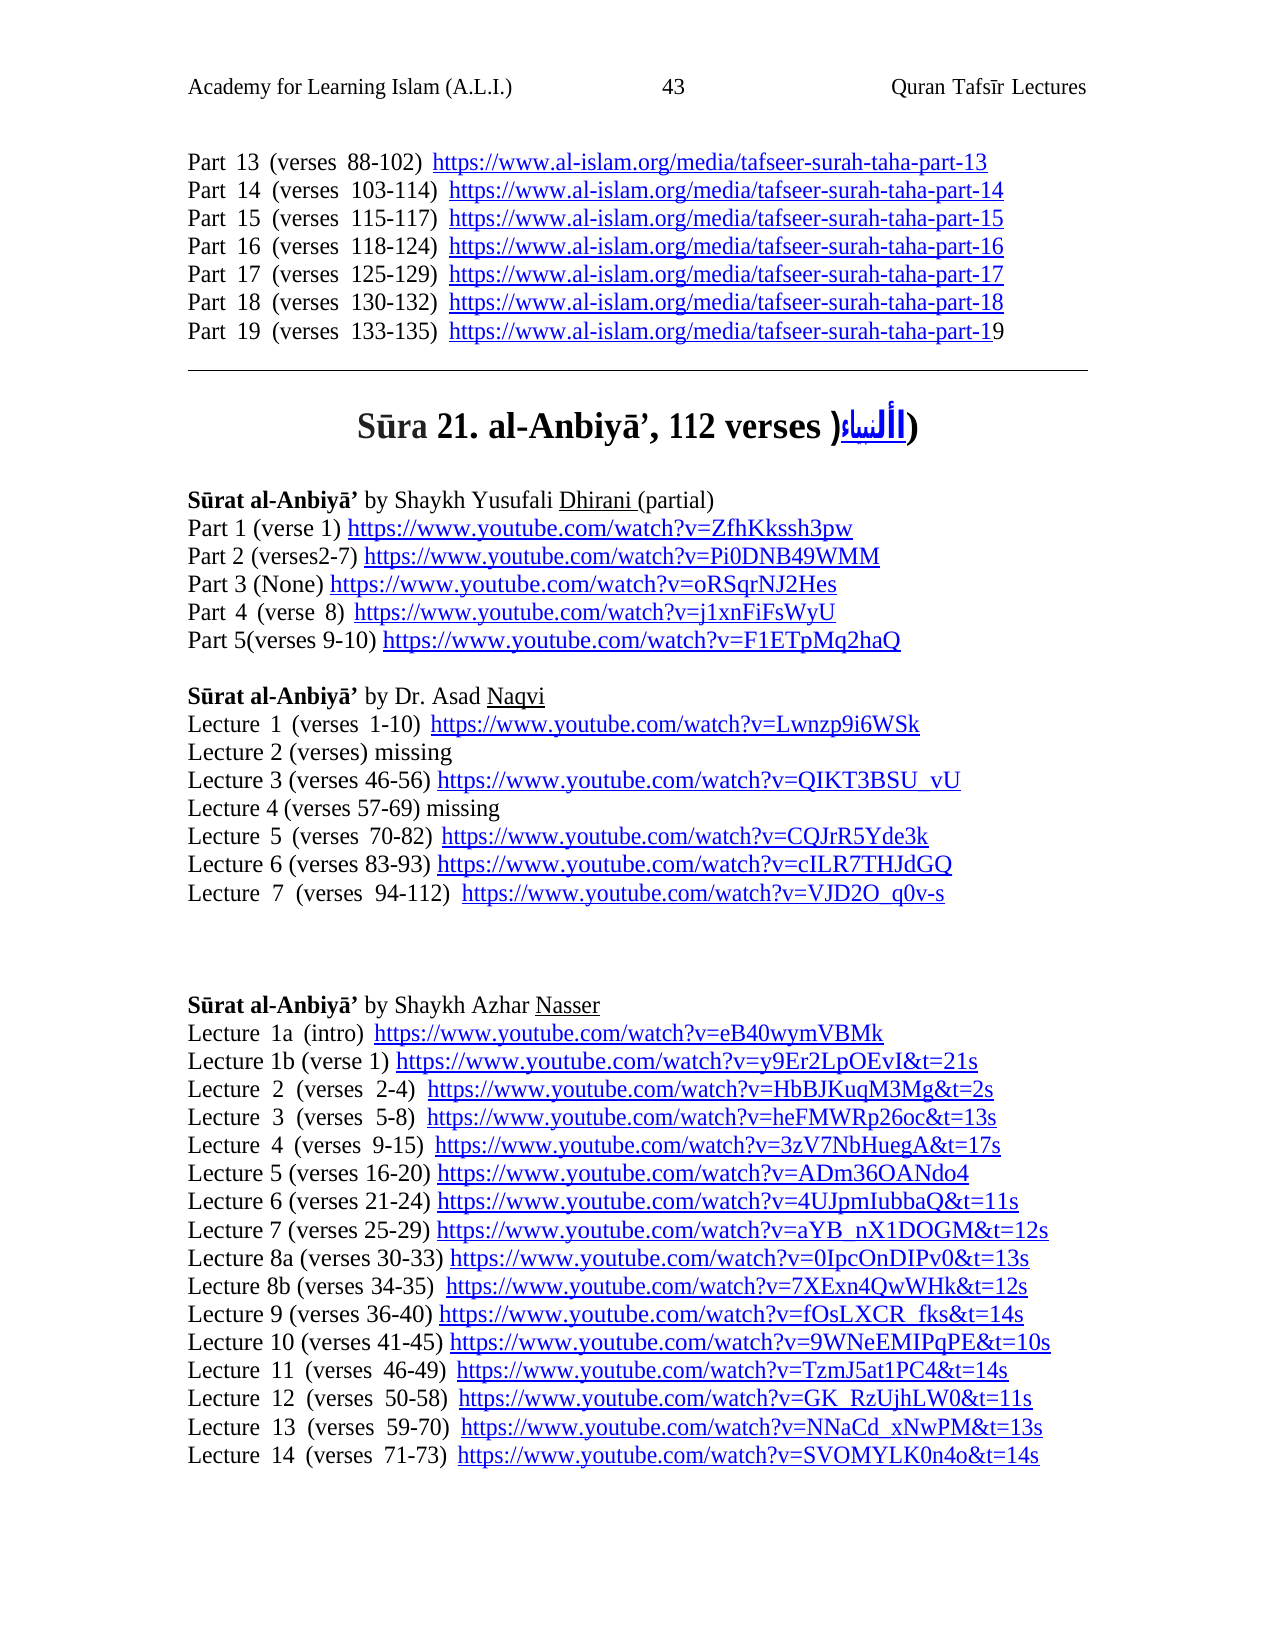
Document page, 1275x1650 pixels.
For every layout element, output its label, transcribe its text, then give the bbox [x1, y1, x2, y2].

text Lecture 5 (verses 16-20) https://www.youtube.com/watch?v=ADm36OANdo4 [187, 1159, 1100, 1187]
text Lecture 1b (verse 1) https://www.youtube.com/watch?v=y9Er2LpOEvI&t=21s Lecture 2 (verses 2-4) https://www.youtube.com/watch?v=HbBJKuqM3Mg&t=2s [187, 1048, 1020, 1103]
text Lecture 7 (verses 25-29) https://www.youtube.com/watch?v=aYB_nX1DOGM&t=12s Lecture 8a (verses 30-33) https://www.youtube.com/watch?v=0IpcOnDIPv0&t=13s Lecture 8b (verses 34-35) https://www.youtube.com/watch?v=7XExn4QwWHk&t=12s Lecture 9 (verses 36-40) https://www.youtube.com/watch?v=fOsLXCR_fks&t=14s [187, 1216, 1076, 1328]
text Part 14 (verses 103-114) https://www.al-islam.org/media/tafseer-surah-taha-part-14 [187, 176, 1100, 204]
text Sūrat al-Anbiyā’ by Dr. Asad Naqvi [187, 682, 1100, 710]
text Part 13 (verses 88-102) https://www.al-islam.org/media/tafseer-surah-taha-part-13 [187, 147, 1100, 176]
text Lecture 11 (verses 46-49) https://www.youtube.com/watch?v=TzmJ5at1PC4&t=14s [187, 1356, 1100, 1384]
text Part 17 (verses 125-129) https://www.al-islam.org/media/tafseer-surah-taha-part-17 [187, 260, 1100, 288]
text Lecture 1a (intro) https://www.youtube.com/watch?v=eB40wymVBMk [187, 1019, 1100, 1047]
text Lecture 10 (verses 41-45) https://www.youtube.com/watch?v=9WNeEMIPqPE&t=10s [187, 1328, 1100, 1356]
text Sūrat al-Anbiyā’ by Shaykh Yusufali Dhirani (partial) [187, 486, 1100, 514]
text Lecture 6 (verses 83-93) https://www.youtube.com/watch?v=cILR7THJdGQ [187, 850, 1100, 878]
text Lecture 3 (verses 5-8) https://www.youtube.com/watch?v=heFMWRp26oc&t=13s [187, 1103, 1100, 1131]
text Part 5(verses 9-10) https://www.youtube.com/watch?v=F1ETpMq2haQ [187, 626, 1100, 654]
text Part 16 (verses 118-124) https://www.al-islam.org/media/tafseer-surah-taha-part-16 [187, 232, 1100, 260]
text Part 4 (verse 8) https://www.youtube.com/watch?v=j1xnFiFsWyU [187, 598, 1100, 626]
text Part 2 (verses2-7) https://www.youtube.com/watch?v=Pi0DNB49WMM Part 3 (None) https://www.youtube.com/watch?v=oRSqrNJ2Hes [187, 543, 885, 598]
text Lecture 13 (verses 59-70) https://www.youtube.com/watch?v=NNaCd_xNwPM&t=13s [187, 1412, 1100, 1441]
text Lecture 5 (verses 70-82) https://www.youtube.com/watch?v=CQJrR5Yde3k [187, 822, 1100, 850]
text Lecture 14 (verses 71-73) https://www.youtube.com/watch?v=SVOMYLK0n4o&t=14s [187, 1441, 1100, 1469]
subtitle Sūra 21. al-Anbiyā’, 112 verses )األنبياء) [177, 404, 1098, 447]
text Lecture 4 (verses 57-69) missing [187, 794, 1100, 822]
text Lecture 1 (verses 1-10) https://www.youtube.com/watch?v=Lwnzp9i6WSk Lecture 2 (verses) missing [187, 711, 951, 766]
text Part 18 (verses 130-132) https://www.al-islam.org/media/tafseer-surah-taha-part-18 [187, 288, 1100, 316]
text Part 1 (verse 1) https://www.youtube.com/watch?v=ZfhKkssh3pw [187, 514, 1100, 542]
text Part 19 (verses 133-135) https://www.al-islam.org/media/tafseer-surah-taha-part-19 [187, 316, 1100, 345]
text Lecture 12 (verses 50-58) https://www.youtube.com/watch?v=GK_RzUjhLW0&t=11s [187, 1384, 1100, 1412]
text Lecture 3 (verses 46-56) https://www.youtube.com/watch?v=QIKT3BSU_vU [187, 766, 1100, 794]
text Lecture 7 (verses 94-112) https://www.youtube.com/watch?v=VJD2O_q0v-s [187, 878, 1100, 907]
text Part 15 (verses 115-117) https://www.al-islam.org/media/tafseer-surah-taha-part-15 [187, 204, 1100, 232]
text Lecture 6 (verses 21-24) https://www.youtube.com/watch?v=4UJpmIubbaQ&t=11s [187, 1187, 1100, 1215]
text Lecture 4 (verses 9-15) https://www.youtube.com/watch?v=3zV7NbHuegA&t=17s [187, 1131, 1100, 1159]
text Sūrat al-Anbiyā’ by Shaykh Azhar Nasser [187, 991, 1100, 1019]
